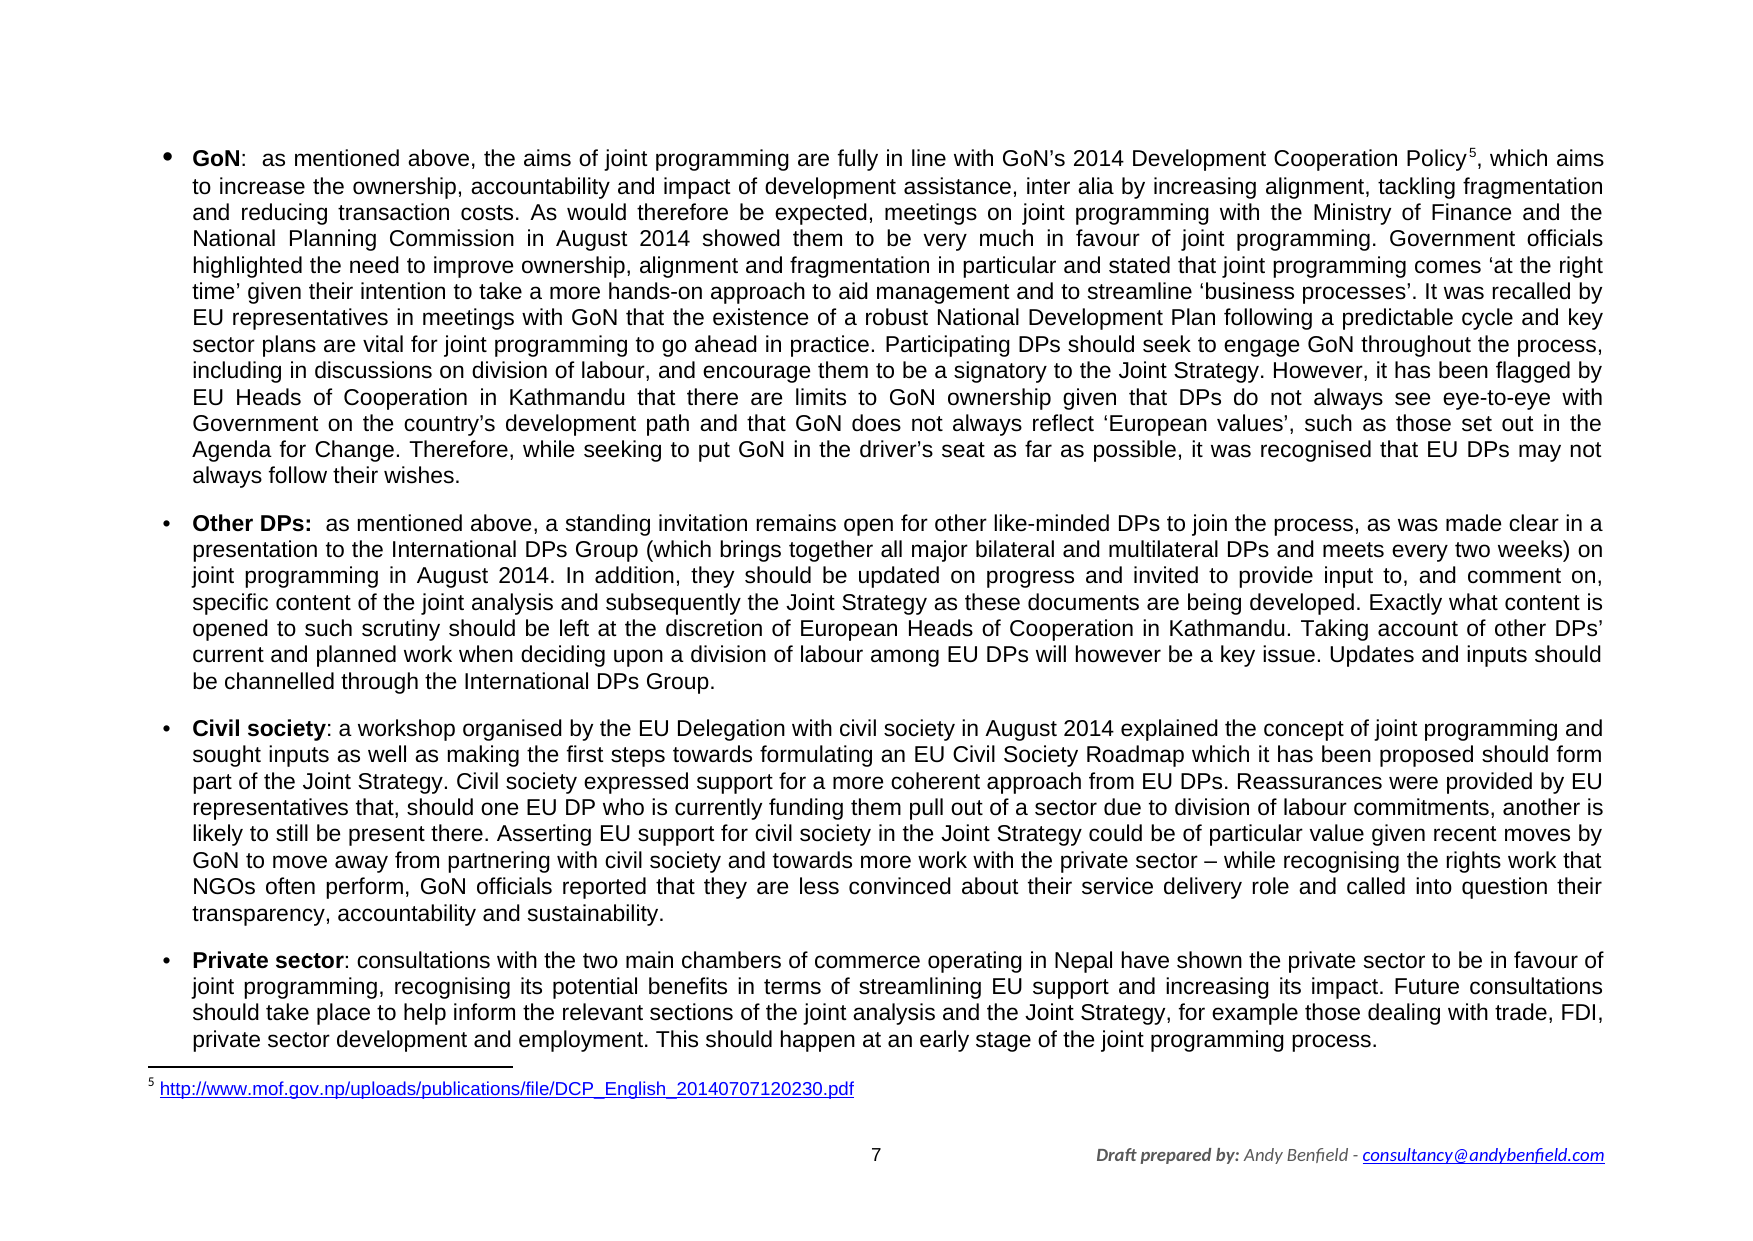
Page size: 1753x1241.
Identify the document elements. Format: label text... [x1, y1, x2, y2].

list GoN: as mentioned above, the aims of joint programming are fully in line with GoN’s 2014 Development Cooperation Policy, which aims to increase the ownership, accountability and impact of development assistance, inter alia by increasing alignment, tackling fragmentation and reducing transaction costs. As would therefore be expected, meetings on joint programming with the Ministry of Finance and the National Planning Commission in August 2014 showed them to be very much in favour of joint programming. Government officials highlighted the need to improve ownership, alignment and fragmentation in particular and stated that joint programming comes ‘at the right time’ given their intention to take a more hands-on approach to aid management and to streamline ‘business processes’. It was recalled by EU representatives in meetings with GoN that the existence of a robust National Development Plan following a predictable cycle and key sector plans are vital for joint programming to go ahead in practice. Participating DPs should seek to engage GoN throughout the process, including in discussions on division of labour, and encourage them to be a signatory to the Joint Strategy. However, it has been flagged by EU Heads of Cooperation in Kathmandu that there are limits to GoN ownership given that DPs do not always see eye-to-eye with Government on the country’s development path and that GoN does not always reflect ‘European values’, such as those set out in the Agenda for Change. Therefore, while seeking to put GoN in the driver’s seat as far as possible, it was recognised that EU DPs may not always follow their wishes. [162, 139, 1604, 489]
list Other DPs: as mentioned above, a standing invitation remains open for other like-minded DPs to join the process, as was made clear in a presentation to the International DPs Group (which brings together all major bilateral and multilateral DPs and meets every two weeks) on joint programming in August 2014. In addition, they should be updated on progress and invited to provide input to, and comment on, specific content of the joint analysis and subsequently the Joint Strategy as these documents are being developed. Exactly what content is opened to such scrutiny should be left at the discretion of European Heads of Cooperation in Kathmandu. Taking account of other DPs’ current and planned work when deciding upon a division of labour among EU DPs will however be a key issue. Updates and inputs should be channelled through the International DPs Group. [162, 510, 1604, 694]
list Civil society: a workshop organised by the EU Delegation with civil society in August 2014 explained the concept of joint programming and sought inputs as well as making the first steps towards formulating an EU Civil Society Roadmap which it has been proposed should form part of the Joint Strategy. Civil society expressed support for a more coherent approach from EU DPs. Reassurances were provided by EU representatives that, should one EU DP who is currently funding them pull out of a sector due to division of labour commitments, another is likely to still be present there. Asserting EU support for civil society in the Joint Strategy could be of particular value given recent moves by GoN to move away from partnering with civil society and towards more work with the private sector – while recognising the rights work that NGOs often perform, GoN officials reported that they are less convinced about their service delivery role and called into question their transparency, accountability and sustainability. [162, 715, 1604, 926]
list Private sector: consultations with the two main chambers of commerce operating in Nepal have shown the private sector to be in favour of joint programming, recognising its potential benefits in terms of streamlining EU support and increasing its impact. Future consultations should take place to help inform the relevant sections of the joint analysis and the Joint Strategy, for example those dealing with trade, FDI, private sector development and employment. This should happen at an early stage of the joint programming process. [162, 947, 1604, 1052]
